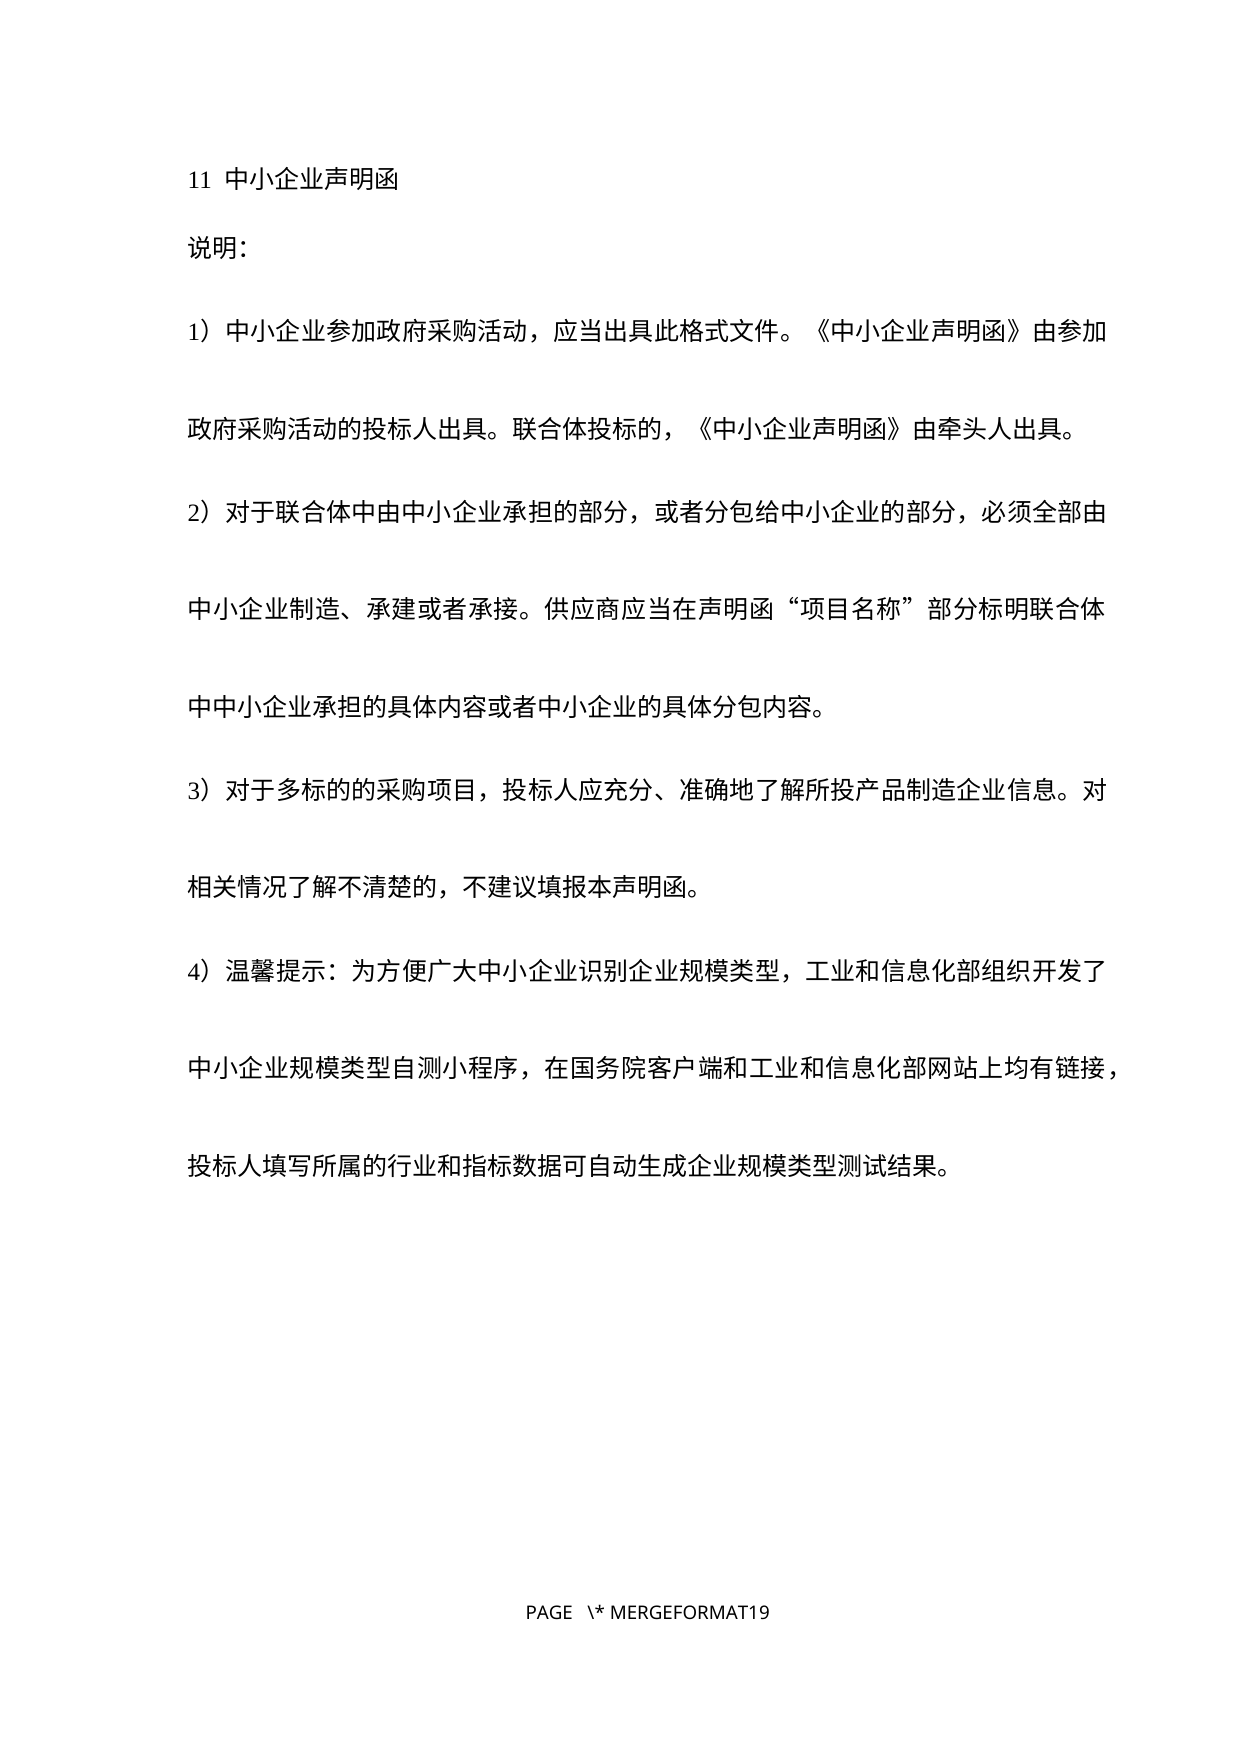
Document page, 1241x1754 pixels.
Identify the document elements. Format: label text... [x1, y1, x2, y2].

text 4）温馨提示：为方便广大中小企业识别企业规模类型，工业和信息化部组织开发了中小企业规模类型自测小程序，在国务院客户端和工业和信息化部网站上均有链接，投标人填写所属的行业和指标数据可自动生成企业规模类型测试结果。 [187, 937, 1107, 1197]
text 1）中小企业参加政府采购活动，应当出具此格式文件。《中小企业声明函》由参加政府采购活动的投标人出具。联合体投标的，《中小企业声明函》由牵头人出具。 [187, 297, 1107, 460]
text 3）对于多标的的采购项目，投标人应充分、准确地了解所投产品制造企业信息。对相关情况了解不清楚的，不建议填报本声明函。 [187, 756, 1107, 918]
text 11 中小企业声明函 [187, 160, 1107, 196]
text 说明： [187, 214, 1107, 279]
text 2）对于联合体中由中小企业承担的部分，或者分包给中小企业的部分，必须全部由中小企业制造、承建或者承接。供应商应当在声明函“项目名称”部分标明联合体中中小企业承担的具体内容或者中小企业的具体分包内容。 [187, 478, 1107, 738]
